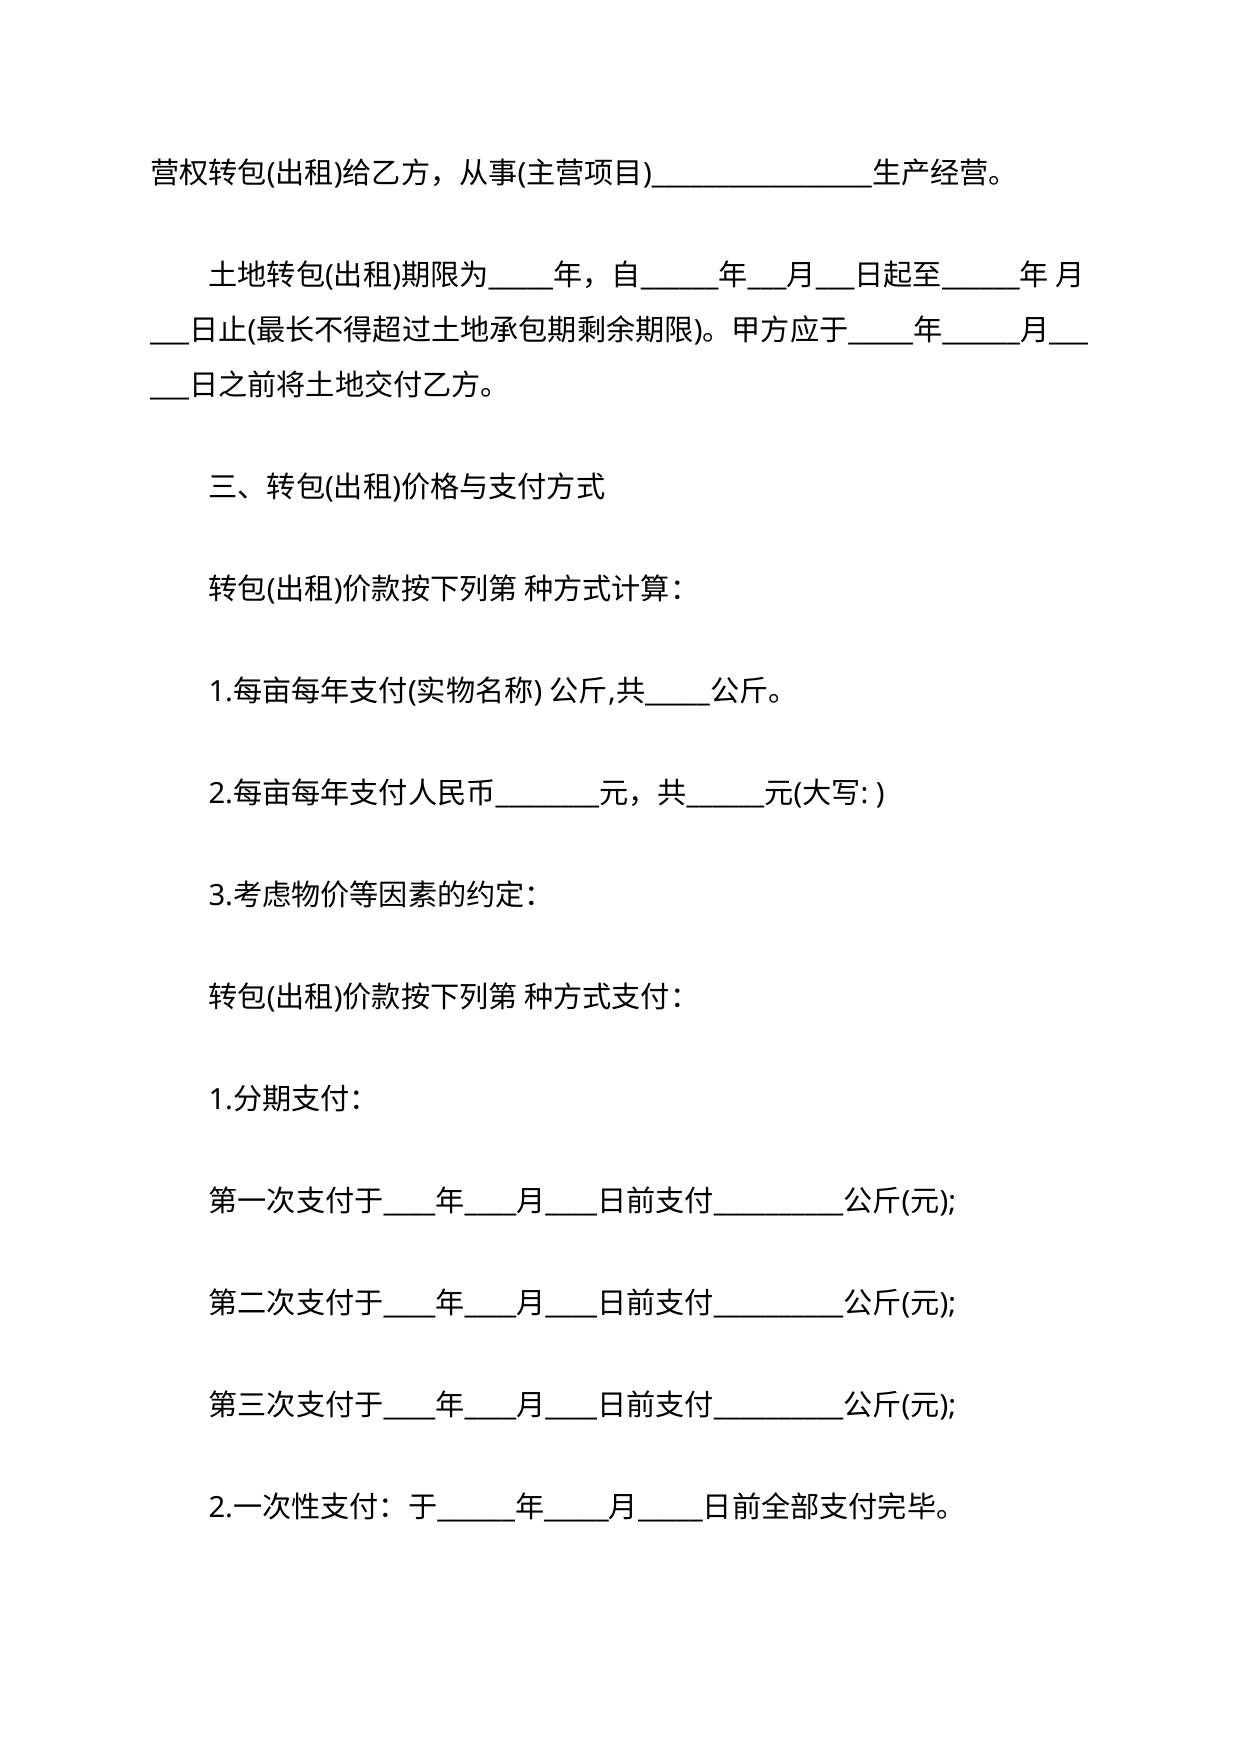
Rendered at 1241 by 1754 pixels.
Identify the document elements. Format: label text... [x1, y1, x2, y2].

text 土地转包(出租)期限为_____年，自______年___月___日起至______年 月___日止(最长不得超过土地承包期剩余期限)。甲方应于_____年______月______日之前将土地交付乙方。 [150, 252, 1090, 404]
text 第一次支付于____年____月____日前支付__________公斤(元); [150, 1178, 1090, 1220]
text 2.一次性支付：于______年_____月_____日前全部支付完毕。 [150, 1484, 1090, 1526]
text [150, 150, 1090, 192]
text 2.每亩每年支付人民币________元，共______元(大写: ) [150, 770, 1090, 812]
text 第三次支付于____年____月____日前支付__________公斤(元); [150, 1382, 1090, 1424]
text 1.每亩每年支付(实物名称) 公斤,共_____公斤。 [150, 668, 1090, 710]
text 1.分期支付： [150, 1076, 1090, 1118]
text 第二次支付于____年____月____日前支付__________公斤(元); [150, 1280, 1090, 1322]
text 转包(出租)价款按下列第 种方式支付： [150, 974, 1090, 1016]
text 3.考虑物价等因素的约定： [150, 872, 1090, 914]
text 三、转包(出租)价格与支付方式 [150, 464, 1090, 506]
text 转包(出租)价款按下列第 种方式计算： [150, 566, 1090, 608]
